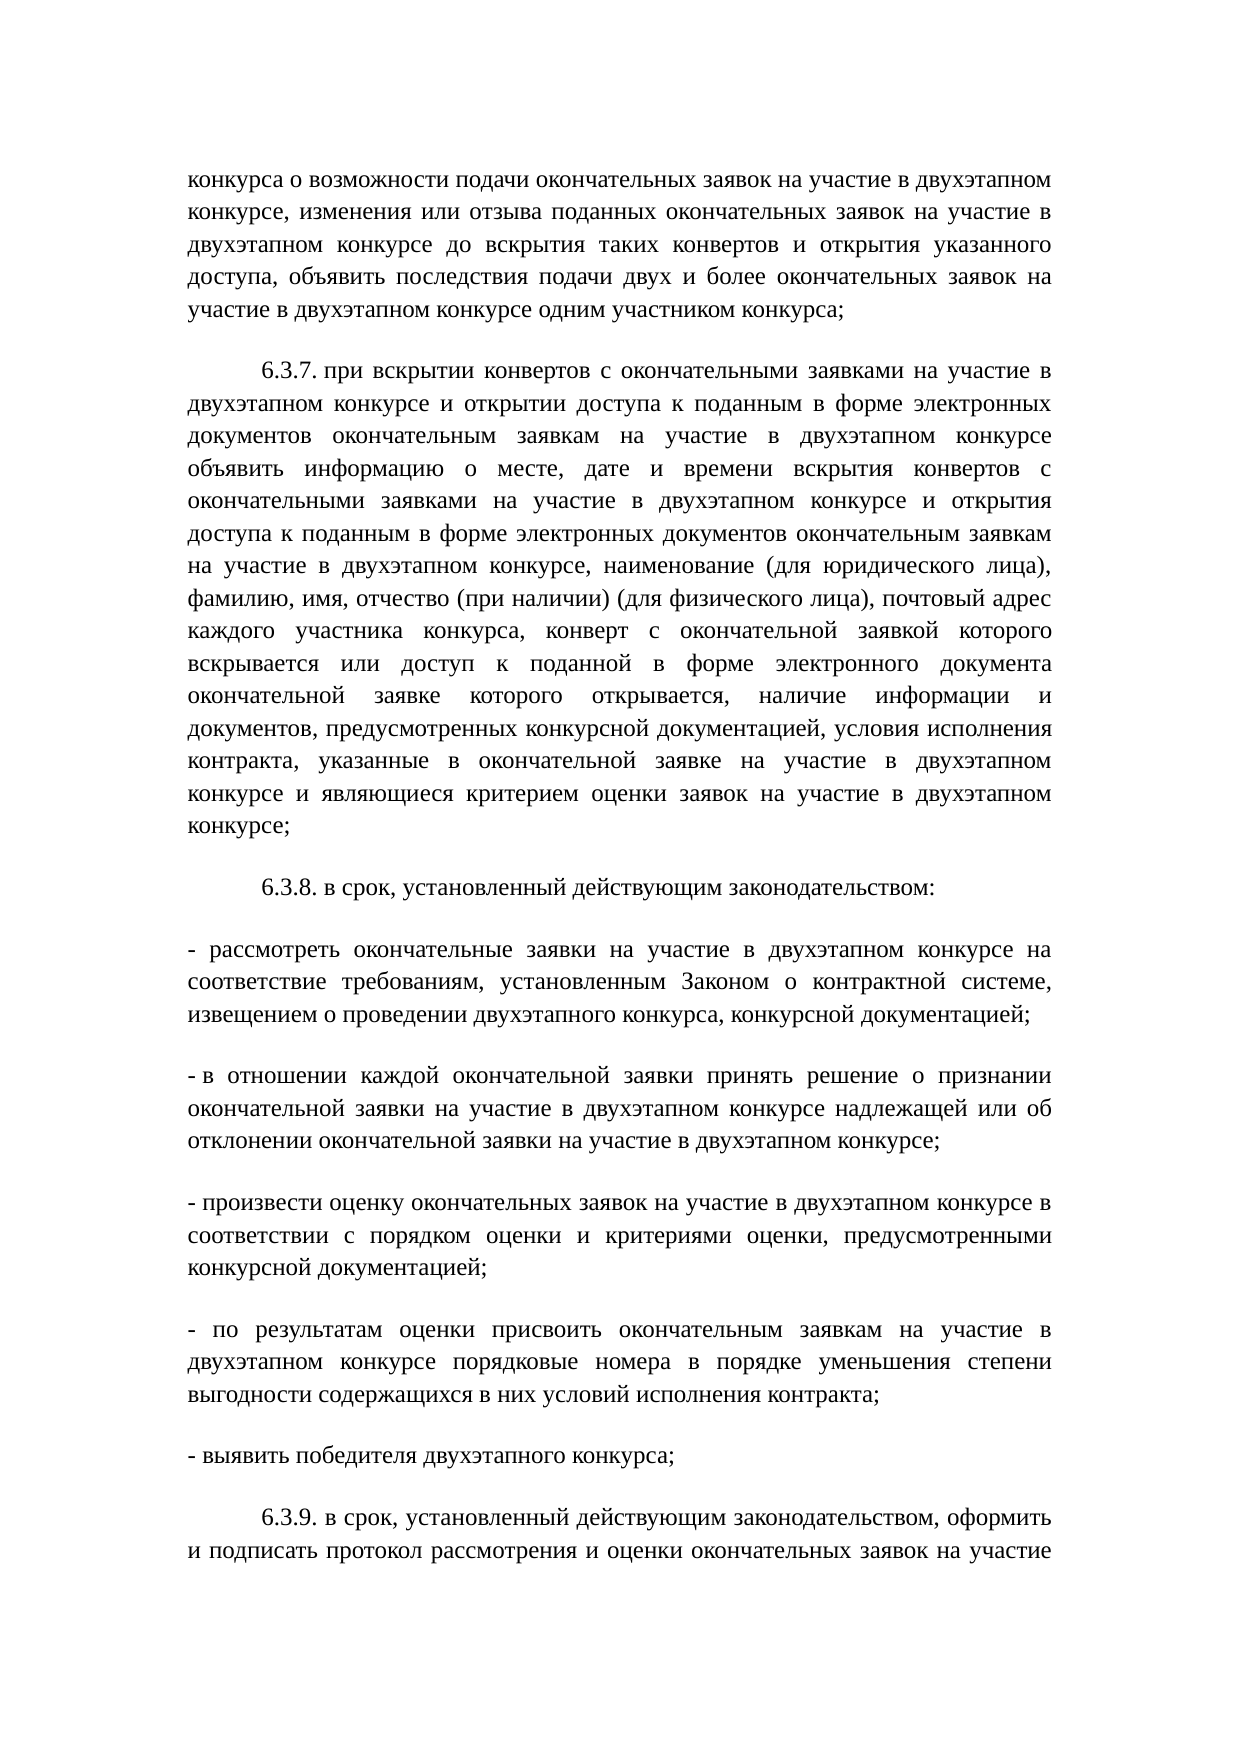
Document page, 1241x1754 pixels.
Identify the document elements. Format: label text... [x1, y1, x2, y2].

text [187, 1500, 1053, 1565]
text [187, 162, 1053, 324]
text - в отношении каждой окончательной заявки принять решение о признании окончательной заявки на участие в двухэтапном конкурсе надлежащей или об отклонении окончательной заявки на участие в двухэтапном конкурсе; [187, 1059, 1053, 1156]
text - по результатам оценки присвоить окончательным заявкам на участие в двухэтапном конкурсе порядковые номера в порядке уменьшения степени выгодности содержащихся в них условий исполнения контракта; [187, 1312, 1053, 1409]
text - произвести оценку окончательных заявок на участие в двухэтапном конкурсе в соответствии с порядком оценки и критериями оценки, предусмотренными конкурсной документацией; [187, 1185, 1053, 1283]
text 6.3.8. в срок, установленный действующим законодательством: [187, 870, 1053, 903]
text - выявить победителя двухэтапного конкурса; [187, 1439, 1053, 1471]
text - рассмотреть окончательные заявки на участие в двухэтапном конкурсе на соответствие требованиям, установленным Законом о контрактной системе, извещением о проведении двухэтапного конкурса, конкурсной документацией; [187, 932, 1053, 1029]
text 6.3.7. при вскрытии конвертов с окончательными заявками на участие в двухэтапном конкурсе и открытии доступа к поданным в форме электронных документов окончательным заявкам на участие в двухэтапном конкурсе объявить информацию о месте, дате и времени вскрытия конвертов с окончательными заявками на участие в двухэтапном конкурсе и открытия доступа к поданным в форме электронных документов окончательным заявкам на участие в двухэтапном конкурсе, наименование (для юридического лица), фамилию, имя, отчество (при наличии) (для физического лица), почтовый адрес каждого участника конкурса, конверт с окончательной заявкой которого вскрывается или доступ к поданной в форме электронного документа окончательной заявке которого открывается, наличие информации и документов, предусмотренных конкурсной документацией, условия исполнения контракта, указанные в окончательной заявке на участие в двухэтапном конкурсе и являющиеся критерием оценки заявок на участие в двухэтапном конкурсе; [187, 354, 1053, 841]
